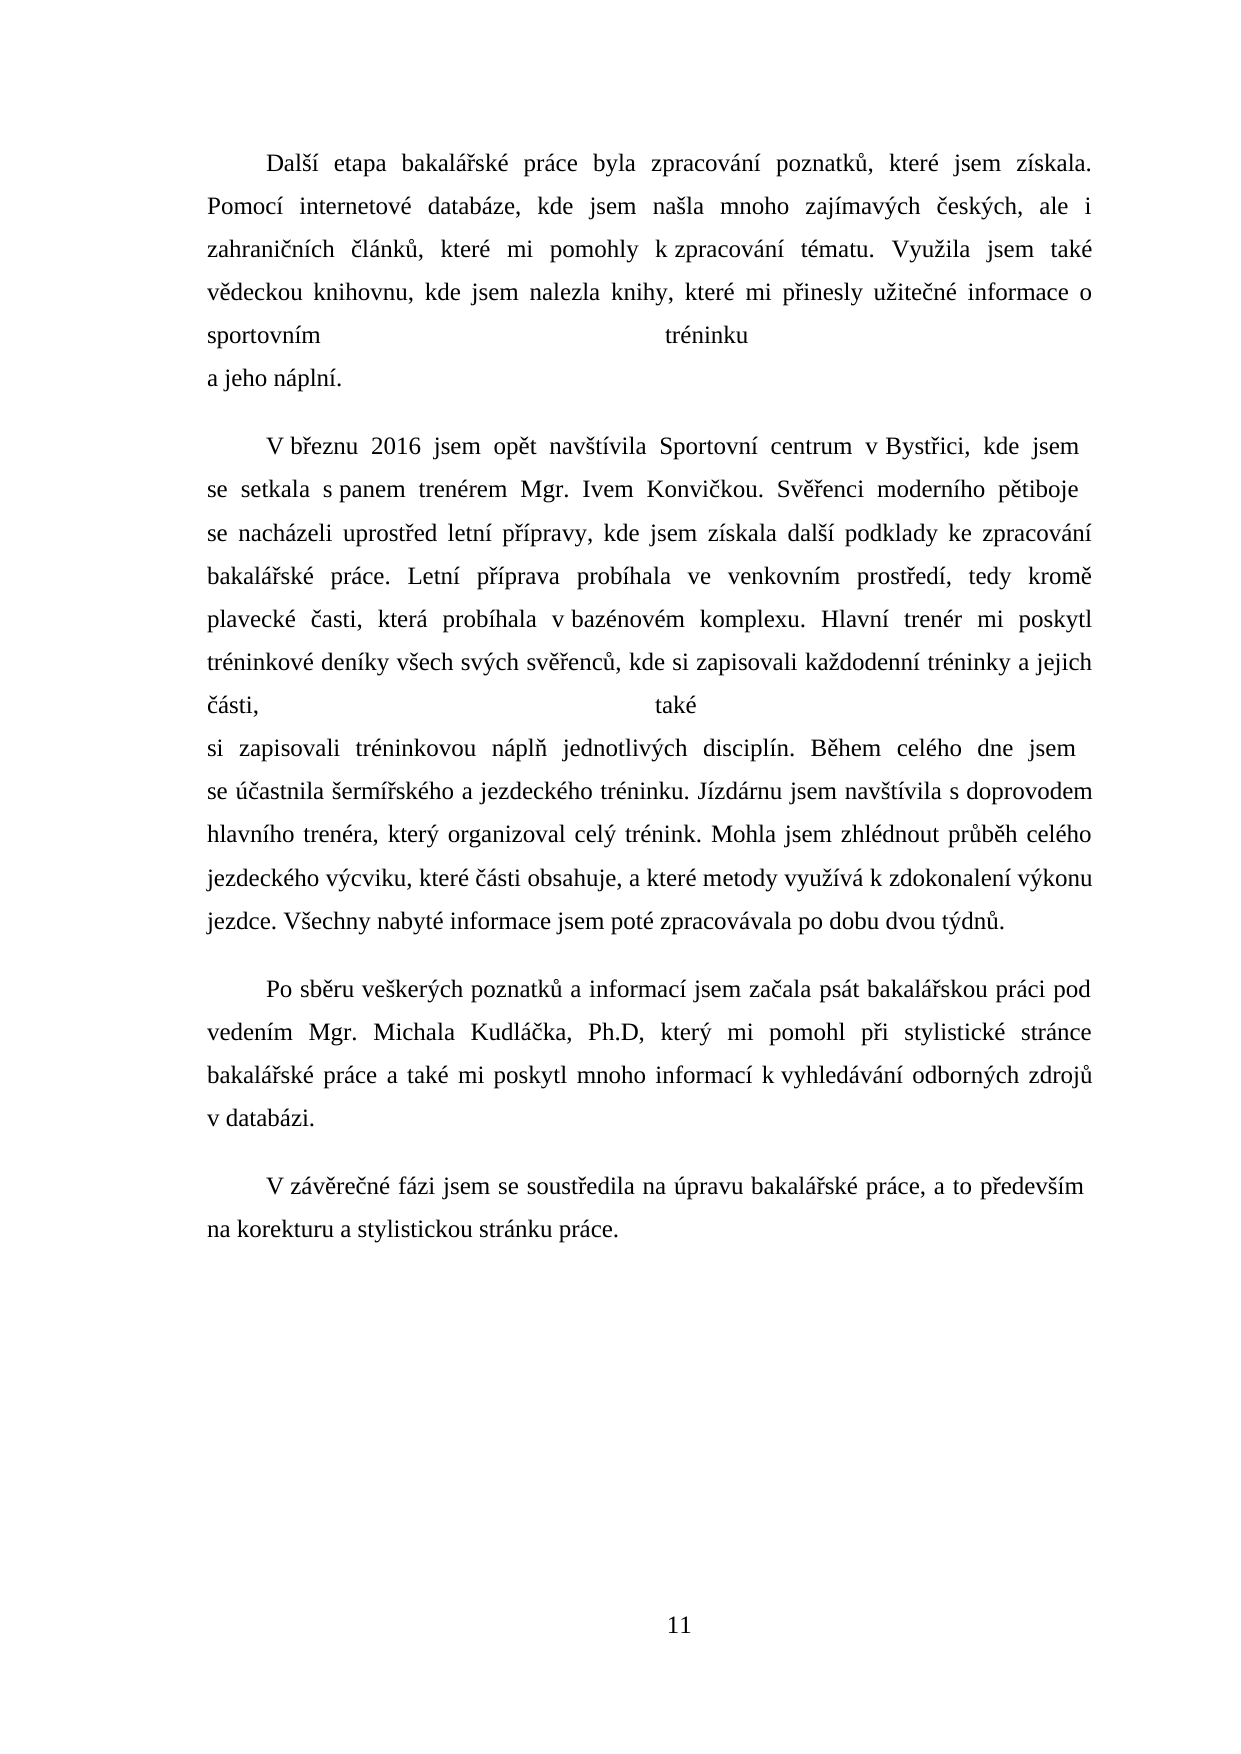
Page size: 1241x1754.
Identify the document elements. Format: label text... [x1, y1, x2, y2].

text V závěrečné fázi jsem se soustředila na úpravu bakalářské práce, a to především na korekturu a stylistickou stránku práce. [207, 1171, 1092, 1243]
text V březnu 2016 jsem opět navštívila Sportovní centrum v Bystřici, kde jsem se setkala s panem trenérem Mgr. Ivem Konvičkou. Svěřenci moderního pětiboje se nacházeli uprostřed letní přípravy, kde jsem získala další podklady ke zpracování bakalářské práce. Letní příprava probíhala ve venkovním prostředí, tedy kromě plavecké časti, která probíhala v bazénovém komplexu. Hlavní trenér mi poskytl tréninkové deníky všech svých svěřenců, kde si zapisovali každodenní tréninky a jejich části, také si zapisovali tréninkovou náplň jednotlivých disciplín. Během celého dne jsem se účastnila šermířského a jezdeckého tréninku. Jízdárnu jsem navštívila s doprovodem hlavního trenéra, který organizoval celý trénink. Mohla jsem zhlédnout průběh celého jezdeckého výcviku, které části obsahuje, a které metody využívá k zdokonalení výkonu jezdce. Všechny nabyté informace jsem poté zpracovávala po dobu dvou týdnů. [207, 431, 1092, 934]
text Po sběru veškerých poznatků a informací jsem začala psát bakalářskou práci pod vedením Mgr. Michala Kudláčka, Ph.D, který mi pomohl při stylistické stránce bakalářské práce a také mi poskytl mnoho informací k vyhledávání odborných zdrojů v databázi. [207, 974, 1092, 1132]
text Další etapa bakalářské práce byla zpracování poznatků, které jsem získala. Pomocí internetové databáze, kde jsem našla mnoho zajímavých českých, ale i zahraničních článků, které mi pomohly k zpracování tématu. Využila jsem také vědeckou knihovnu, kde jsem nalezla knihy, které mi přinesly užitečné informace o sportovním tréninku a jeho náplní. [207, 148, 1092, 392]
